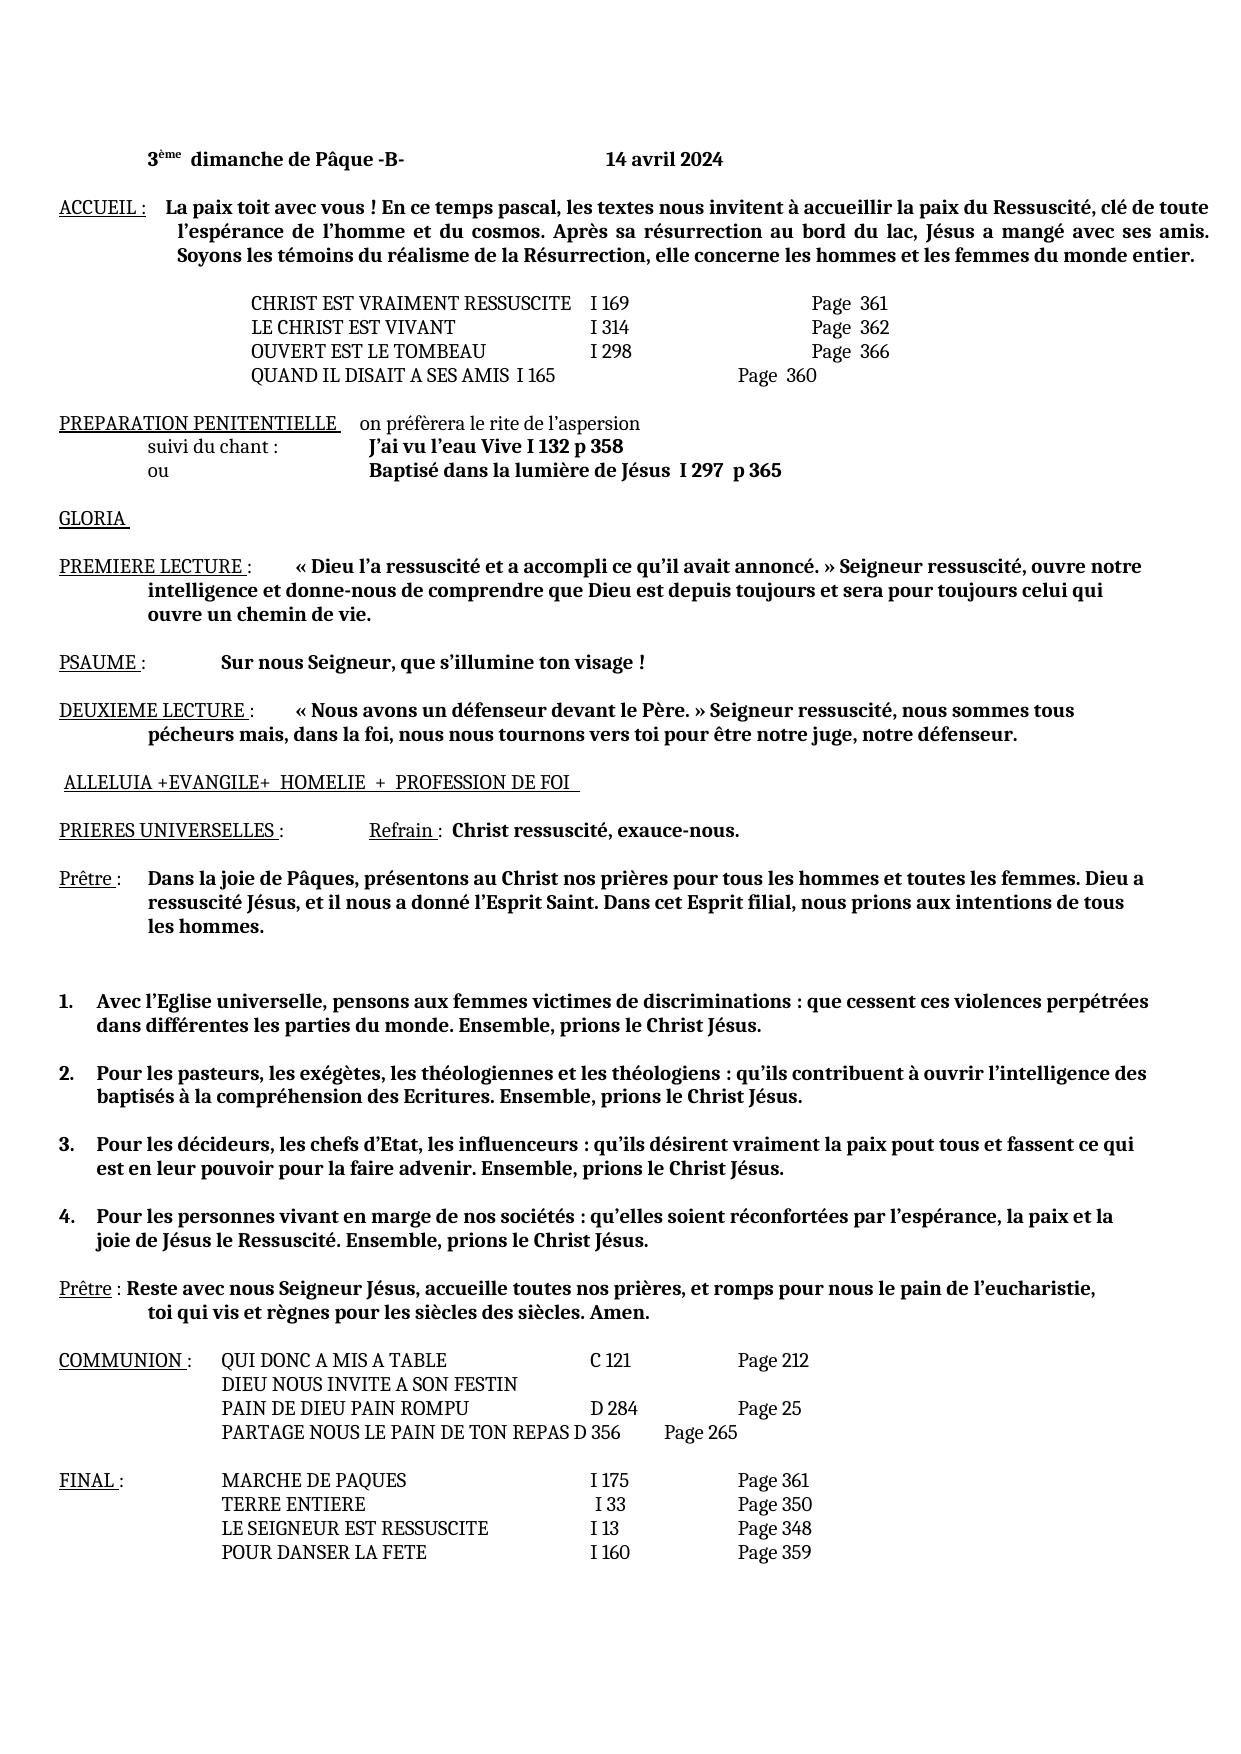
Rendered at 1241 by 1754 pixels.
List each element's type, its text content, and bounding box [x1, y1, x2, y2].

text 3ème dimanche de Pâque -B- 14 avril 2024 [148, 148, 1152, 172]
text DIEU NOUS INVITE A SON FESTIN [148, 1373, 1152, 1397]
list Pour les personnes vivant en marge de nos sociétés : qu’elles soient réconfortées par l’espérance, la paix et la joie de Jésus le Ressuscité. Ensemble, prions le Christ Jésus. [59, 1205, 1152, 1253]
text TERRE ENTIERE I 33 Page 350 [148, 1492, 1152, 1516]
text PAIN DE DIEU PAIN ROMPU D 284 Page 25 [148, 1397, 1152, 1421]
text Prêtre : Reste avec nous Seigneur Jésus, accueille toutes nos prières, et romps pour nous le pain de l’eucharistie, [59, 1277, 1152, 1301]
list Avec l’Eglise universelle, pensons aux femmes victimes de discriminations : que cessent ces violences perpétrées dans différentes les parties du monde. Ensemble, prions le Christ Jésus. [59, 989, 1152, 1037]
text PSAUME : Sur nous Seigneur, que s’illumine ton visage ! [59, 651, 1152, 675]
text GLORIA [59, 507, 1152, 531]
text ou Baptisé dans la lumière de Jésus I 297 p 365 [148, 459, 1152, 483]
text PREPARATION PENITENTIELLE on préfèrera le rite de l’aspersion [59, 411, 1152, 435]
text POUR DANSER LA FETE I 160 Page 359 [148, 1540, 1152, 1564]
text suivi du chant : J’ai vu l’eau Vive I 132 p 358 [148, 435, 1152, 459]
text PARTAGE NOUS LE PAIN DE TON REPAS D 356 Page 265 [148, 1421, 1152, 1444]
text PREMIERE LECTURE : « Dieu l’a ressuscité et a accompli ce qu’il avait annoncé. » Seigneur ressuscité, ouvre notre intelligence et donne-nous de comprendre que Dieu est depuis toujours et sera pour toujours celui qui ouvre un chemin de vie. [59, 555, 1152, 627]
text toi qui vis et règnes pour les siècles des siècles. Amen. [133, 1301, 1152, 1325]
text ALLELUIA +EVANGILE+ HOMELIE + PROFESSION DE FOI [59, 771, 1152, 794]
text LE SEIGNEUR EST RESSUSCITE I 13 Page 348 [148, 1516, 1152, 1540]
list Pour les décideurs, les chefs d’Etat, les influenceurs : qu’ils désirent vraiment la paix pout tous et fassent ce qui est en leur pouvoir pour la faire advenir. Ensemble, prions le Christ Jésus. [59, 1133, 1152, 1181]
text CHRIST EST VRAIMENT RESSUSCITE I 169 Page 361 LE CHRIST EST VIVANT I 314 Page 362 OUVERT EST LE TOMBEAU I 298 Page 366 QUAND IL DISAIT A SES AMIS I 165 Page 360 [251, 291, 1152, 387]
list Pour les pasteurs, les exégètes, les théologiennes et les théologiens : qu’ils contribuent à ouvrir l’intelligence des baptisés à la compréhension des Ecritures. Ensemble, prions le Christ Jésus. [59, 1061, 1152, 1109]
text FINAL : MARCHE DE PAQUES I 175 Page 361 [59, 1468, 1152, 1492]
subtitle ACCUEIL : La paix toit avec vous ! En ce temps pascal, les textes nous invitent à accueillir la paix du Ressuscité, clé de toute l’espérance de l’homme et du cosmos. Après sa résurrection au bord du lac, Jésus a mangé avec ses amis. Soyons les témoins du réalisme de la Résurrection, elle concerne les hommes et les femmes du monde entier. [59, 196, 1211, 267]
text Prêtre : Dans la joie de Pâques, présentons au Christ nos prières pour tous les hommes et toutes les femmes. Dieu a ressuscité Jésus, et il nous a donné l’Esprit Saint. Dans cet Esprit filial, nous prions aux intentions de tous les hommes. [59, 866, 1152, 938]
text COMMUNION : QUI DONC A MIS A TABLE C 121 Page 212 [59, 1349, 1152, 1373]
text PRIERES UNIVERSELLES : Refrain : Christ ressuscité, exauce-nous. [59, 818, 1152, 842]
text DEUXIEME LECTURE : « Nous avons un défenseur devant le Père. » Seigneur ressuscité, nous sommes tous pécheurs mais, dans la foi, nous nous tournons vers toi pour être notre juge, notre défenseur. [59, 699, 1152, 747]
